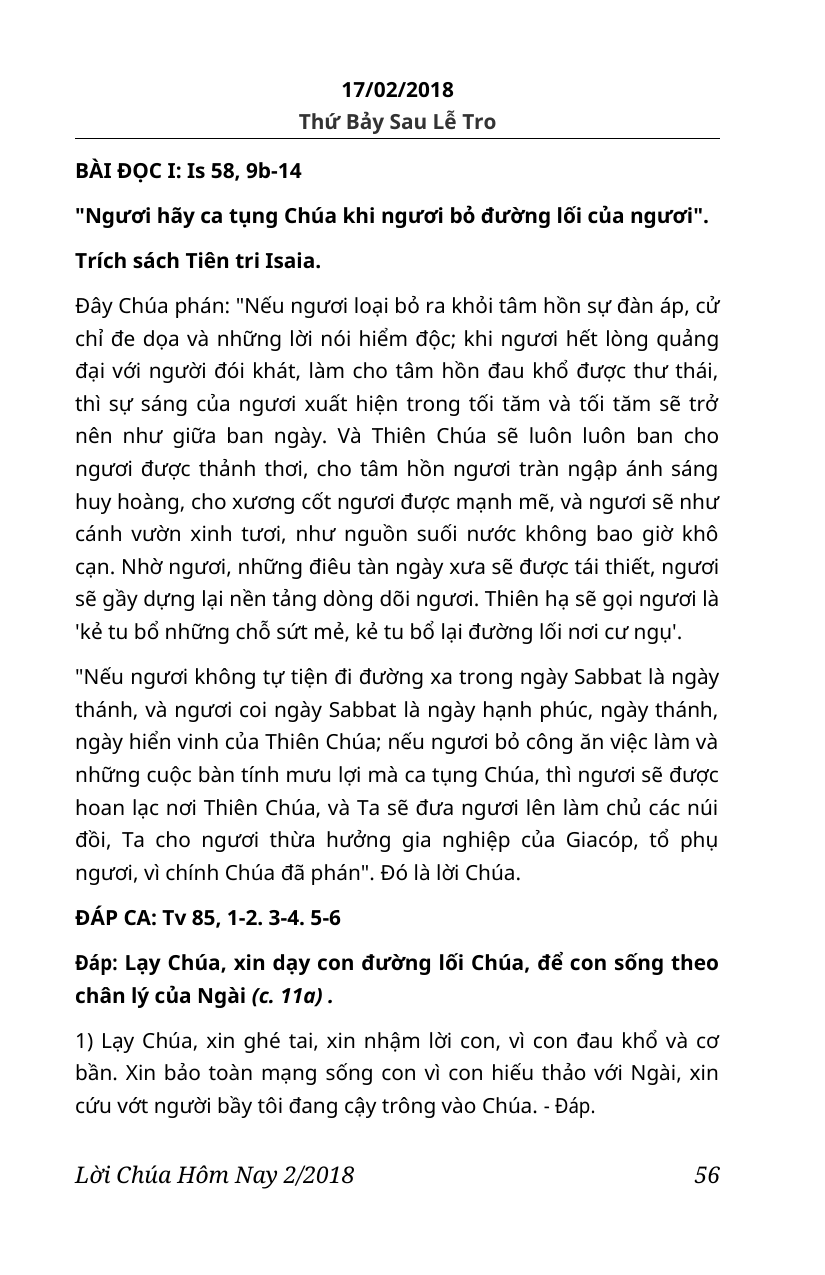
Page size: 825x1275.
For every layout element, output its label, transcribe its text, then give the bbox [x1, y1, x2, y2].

text 17/02/2018 [75, 75, 720, 103]
text Đây Chúa phán: "Nếu ngươi loại bỏ ra khỏi tâm hồn sự đàn áp, cử chỉ đe dọa và những lời nói hiểm độc; khi ngươi hết lòng quảng đại với người đói khát, làm cho tâm hồn đau khổ được thư thái, thì sự sáng của ngươi xuất hiện trong tối tăm và tối tăm sẽ trở nên như giữa ban ngày. Và Thiên Chúa sẽ luôn luôn ban cho ngươi được thảnh thơi, cho tâm hồn ngươi tràn ngập ánh sáng huy hoàng, cho xương cốt ngươi được mạnh mẽ, và ngươi sẽ như cánh vườn xinh tươi, như nguồn suối nước không bao giờ khô cạn. Nhờ ngươi, những điêu tàn ngày xưa sẽ được tái thiết, ngươi sẽ gầy dựng lại nền tảng dòng dõi ngươi. Thiên hạ sẽ gọi ngươi là 'kẻ tu bổ những chỗ sứt mẻ, kẻ tu bổ lại đường lối nơi cư ngụ'. [75, 291, 720, 646]
text 1) Lạy Chúa, xin ghé tai, xin nhậm lời con, vì con đau khổ và cơ bần. Xin bảo toàn mạng sống con vì con hiếu thảo với Ngài, xin cứu vớt người bầy tôi đang cậy trông vào Chúa. - Đáp. [75, 1026, 720, 1119]
text BÀI ĐỌC I: Is 58, 9b-14 [75, 156, 720, 184]
text Thứ Bảy Sau Lễ Tro [75, 108, 720, 138]
text "Nếu ngươi không tự tiện đi đường xa trong ngày Sabbat là ngày thánh, và ngươi coi ngày Sabbat là ngày hạnh phúc, ngày thánh, ngày hiển vinh của Thiên Chúa; nếu ngươi bỏ công ăn việc làm và những cuộc bàn tính mưu lợi mà ca tụng Chúa, thì ngươi sẽ được hoan lạc nơi Thiên Chúa, và Ta sẽ đưa ngươi lên làm chủ các núi đồi, Ta cho ngươi thừa hưởng gia nghiệp của Giacóp, tổ phụ ngươi, vì chính Chúa đã phán". Đó là lời Chúa. [75, 662, 720, 886]
text "Ngươi hãy ca tụng Chúa khi ngươi bỏ đường lối của ngươi". [75, 201, 720, 229]
text ĐÁP CA: Tv 85, 1-2. 3-4. 5-6 [75, 903, 720, 931]
text Đáp: Lạy Chúa, xin dạy con đường lối Chúa, để con sống theo chân lý của Ngài (c. 11a) . [75, 948, 720, 1009]
text Trích sách Tiên tri Isaia. [75, 246, 720, 274]
